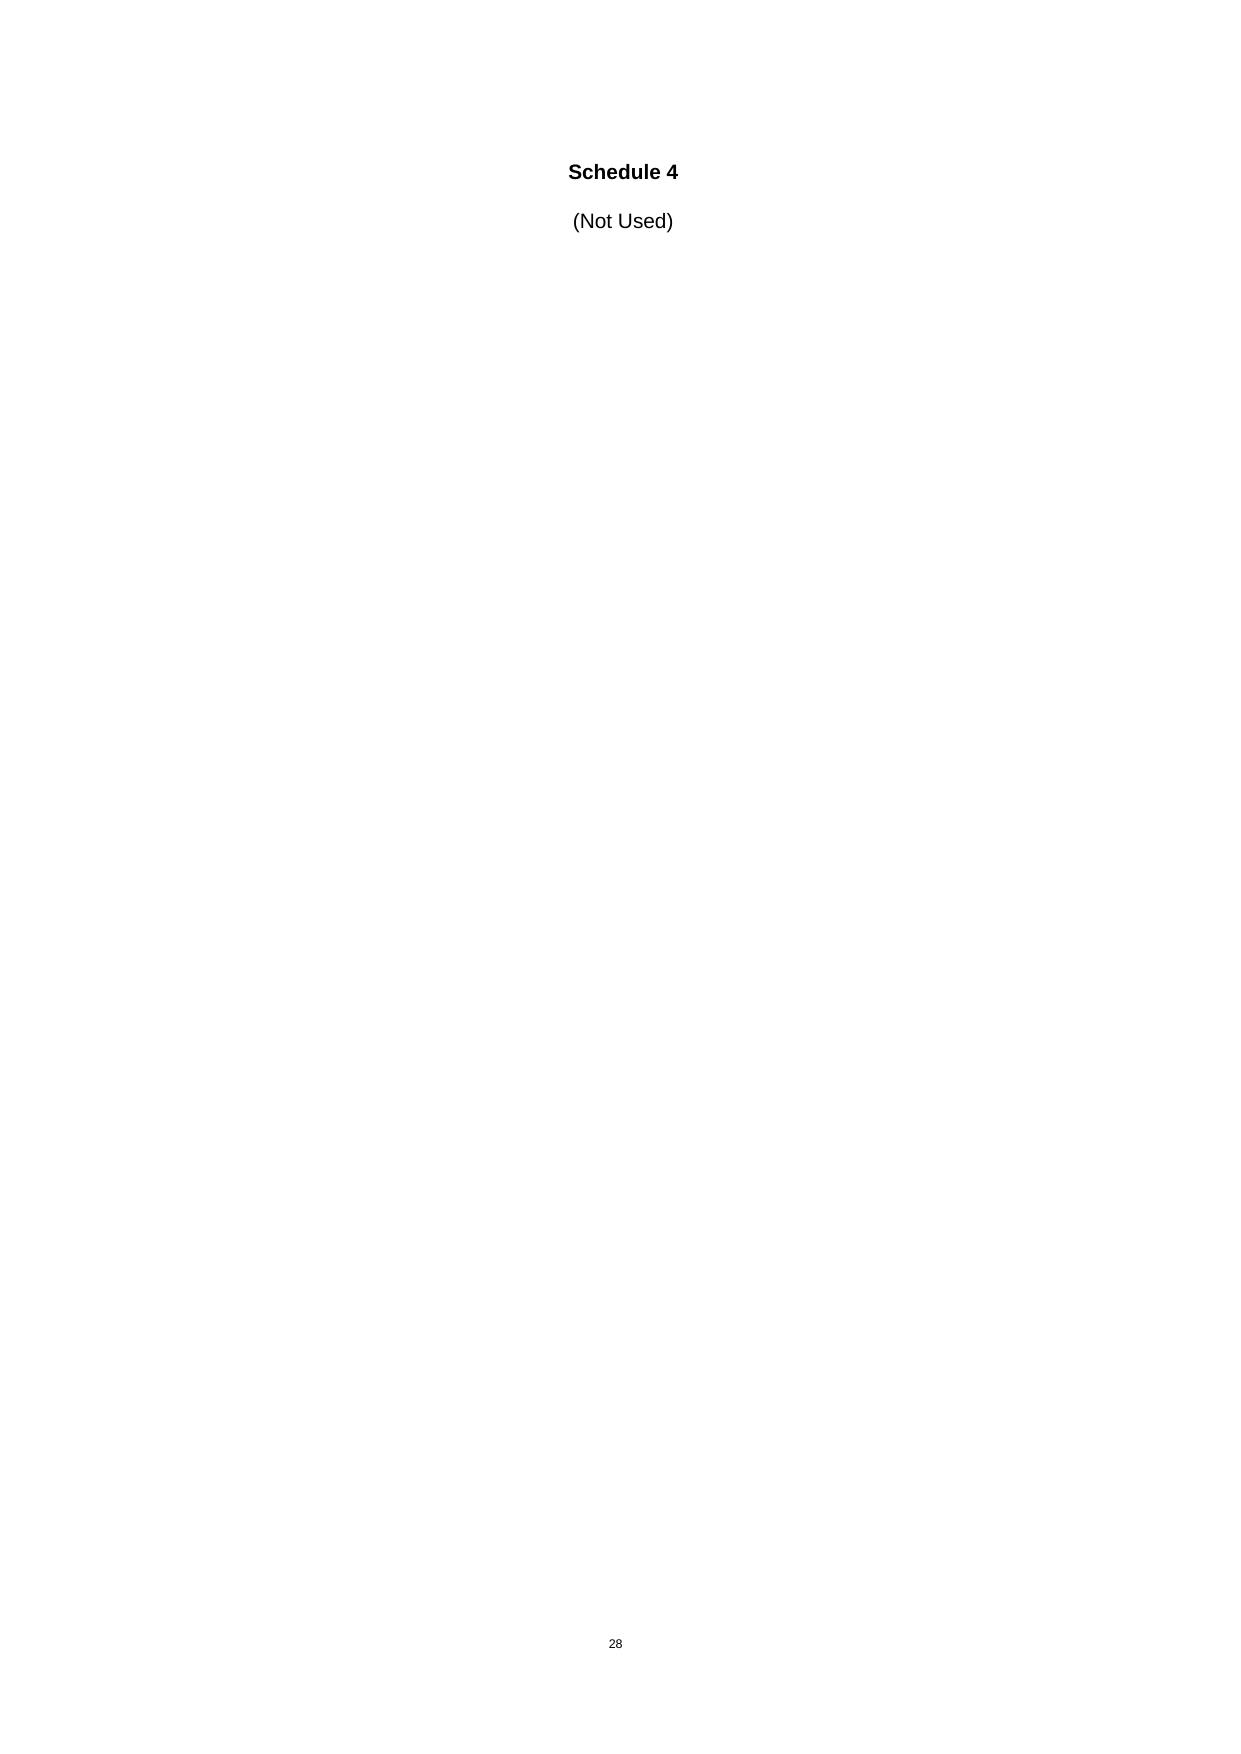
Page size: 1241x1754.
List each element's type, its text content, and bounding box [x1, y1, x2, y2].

text (Not Used) [148, 209, 1092, 233]
text Schedule 4 [148, 160, 1092, 184]
